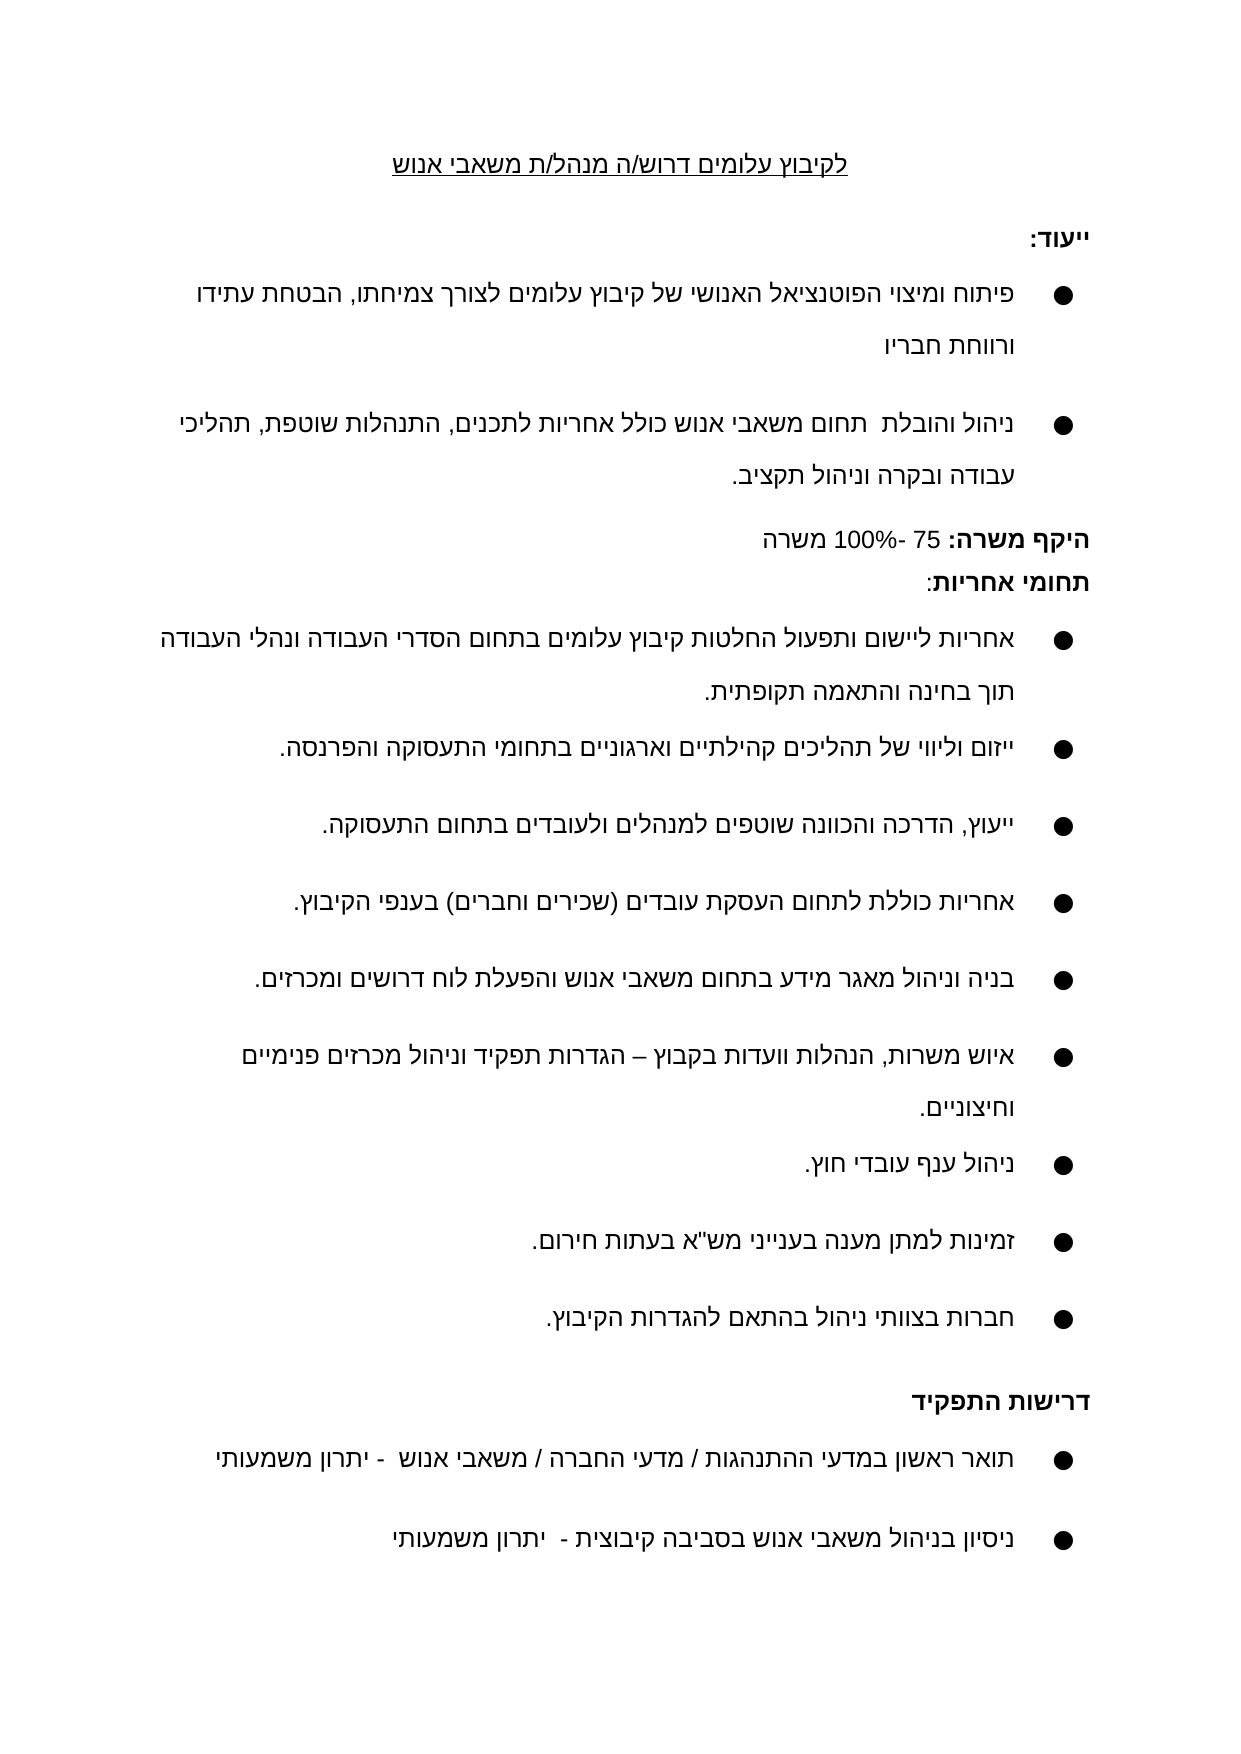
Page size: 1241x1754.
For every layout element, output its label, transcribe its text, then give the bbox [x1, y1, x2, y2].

list פיתוח ומיצוי הפוטנציאל האנושי של קיבוץ עלומים לצורך צמיחתו, הבטחת עתידו ורווחת חבריו [150, 266, 1053, 381]
list ניסיון בניהול משאבי אנוש בסביבה קיבוצית - יתרון משמעותי [150, 1510, 1053, 1582]
list ייעוץ, הדרכה והכוונה שוטפים למנהלים ולעובדים בתחום התעסוקה. [150, 797, 1053, 848]
list תואר ראשון במדעי ההתנהגות / מדעי החברה / משאבי אנוש - יתרון משמעותי [150, 1431, 1053, 1503]
list ייזום וליווי של תהליכים קהילתיים וארגוניים בתחומי התעסוקה והפרנסה. [150, 720, 1053, 771]
list ניהול ענף עובדי חוץ. [150, 1136, 1053, 1187]
text היקף משרה: 75 -100% משרה [150, 525, 1090, 553]
text לקיבוץ עלומים דרוש/ה מנהל/ת משאבי אנוש [150, 150, 1090, 179]
list ניהול והובלת תחום משאבי אנוש כולל אחריות לתכנים, התנהלות שוטפת, תהליכי עבודה ובקרה וניהול תקציב. [150, 395, 1053, 510]
list אחריות כוללת לתחום העסקת עובדים (שכירים וחברים) בענפי הקיבוץ. [150, 873, 1053, 925]
text ייעוד: [150, 224, 1090, 253]
list אחריות ליישום ותפעול החלטות קיבוץ עלומים בתחום הסדרי העבודה ונהלי העבודה תוך בחינה והתאמה תקופתית. [150, 611, 1053, 705]
text תחומי אחריות: [150, 568, 1090, 597]
list חברות בצוותי ניהול בהתאם להגדרות הקיבוץ. [150, 1290, 1053, 1362]
text דרישות התפקיד [150, 1387, 1090, 1416]
list בניה וניהול מאגר מידע בתחום משאבי אנוש והפעלת לוח דרושים ומכרזים. [150, 950, 1053, 1002]
list איוש משרות, הנהלות וועדות בקבוץ – הגדרות תפקיד וניהול מכרזים פנימיים וחיצוניים. [150, 1027, 1053, 1122]
list זמינות למתן מענה בענייני מש"א בעתות חירום. [150, 1213, 1053, 1264]
